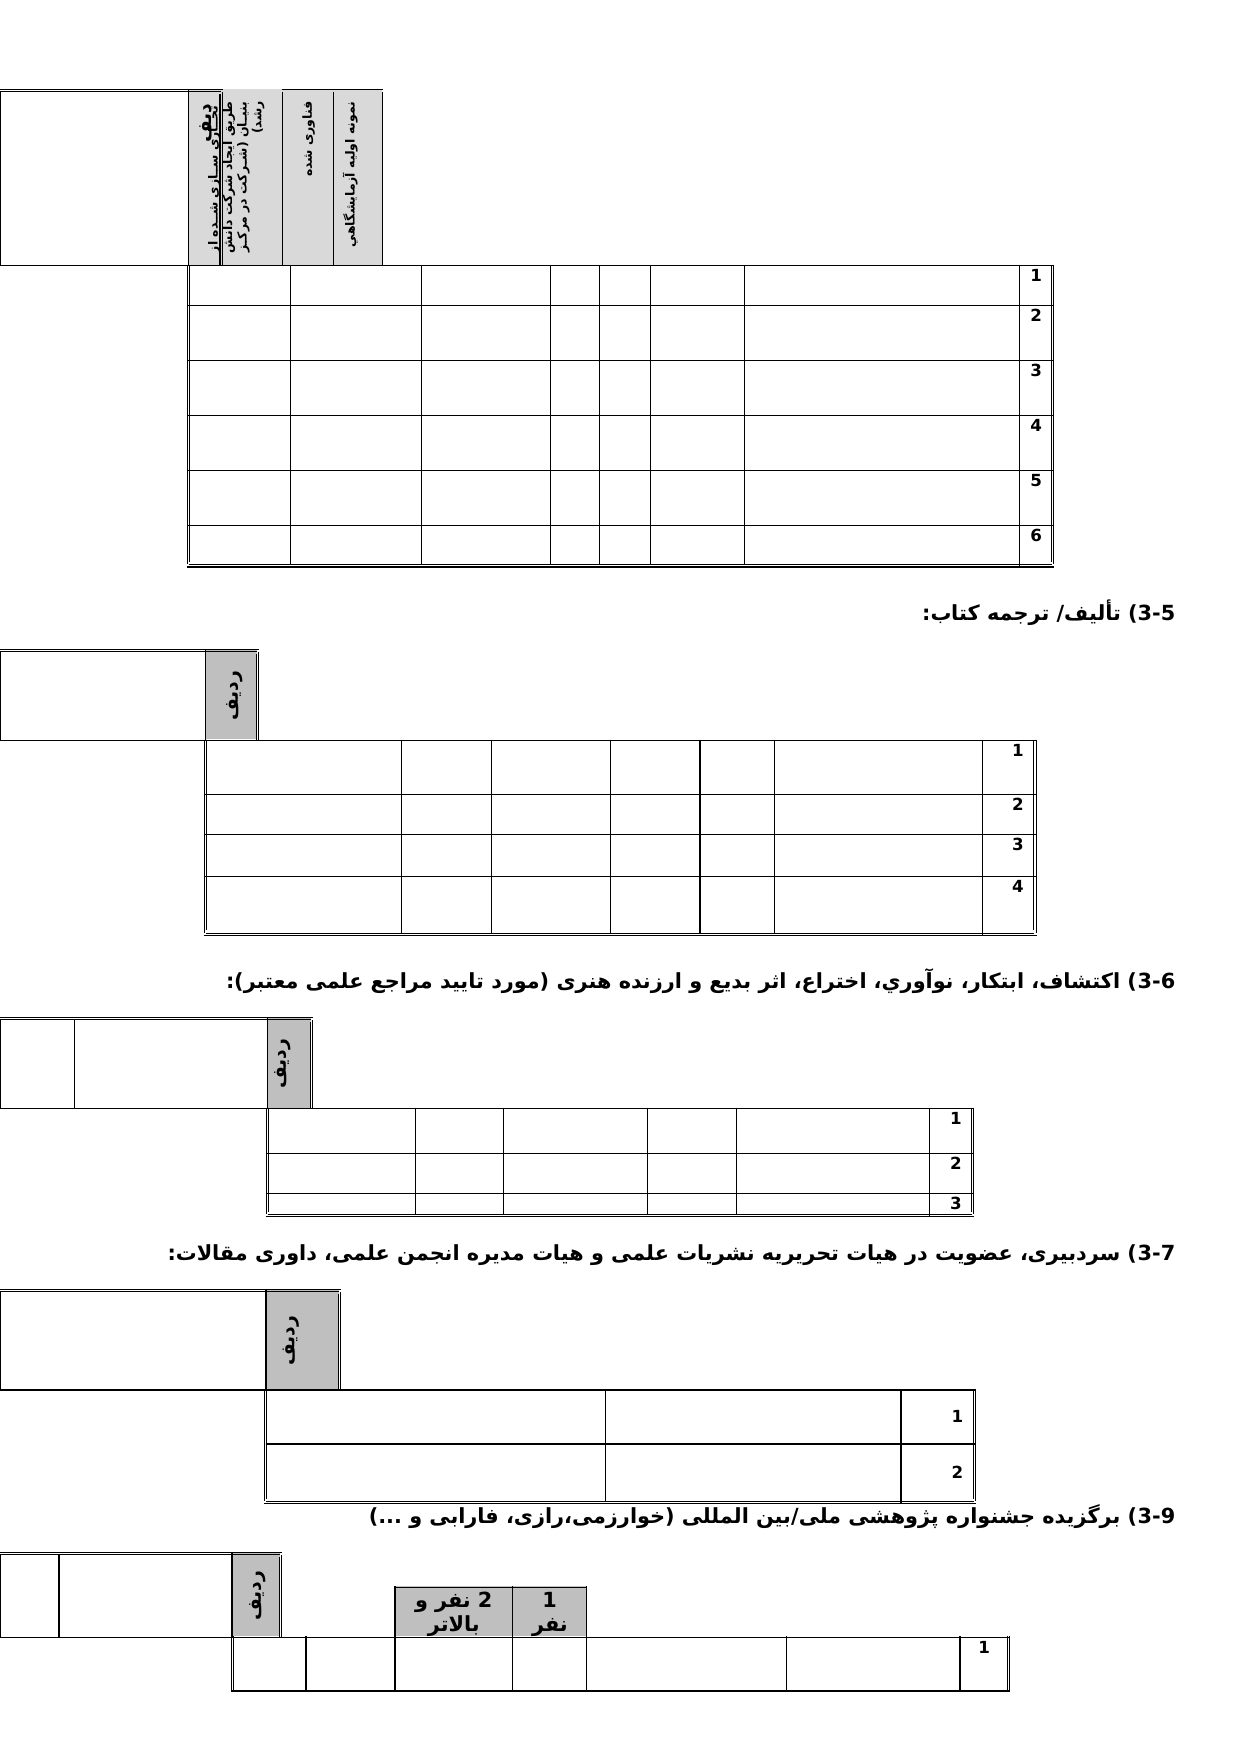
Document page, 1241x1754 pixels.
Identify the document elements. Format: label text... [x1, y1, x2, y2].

text 3-9) برگزیده جشنواره پژوهشی ملی/بین المللی (خوارزمی،رازی، فارابی و ...) [59, 1504, 1181, 1528]
table_cell [402, 835, 491, 876]
table_cell [745, 306, 1019, 360]
table_cell 3 [1020, 361, 1051, 415]
table_cell [492, 741, 610, 794]
table_cell [737, 1154, 929, 1193]
table_cell [551, 361, 599, 415]
table_cell 2 [930, 1154, 971, 1193]
table_cell [207, 741, 401, 794]
table_cell [190, 306, 290, 360]
table_cell [207, 795, 401, 834]
table_cell 3 [930, 1194, 973, 1214]
table_cell 4 [1020, 416, 1051, 470]
table_cell [611, 795, 699, 834]
table_cell [600, 266, 650, 305]
table_cell [422, 526, 550, 564]
table_cell [291, 416, 421, 470]
table_cell 1 [983, 741, 1033, 794]
table_cell [492, 835, 610, 876]
table_cell [416, 1109, 503, 1153]
table_cell [402, 741, 491, 794]
table_cell [307, 1638, 394, 1690]
table_cell [701, 795, 774, 834]
table_cell [606, 1445, 900, 1501]
table_cell [205, 877, 401, 932]
table_cell [611, 835, 699, 876]
table_cell [190, 266, 290, 305]
table_cell [648, 1194, 736, 1214]
table_cell [504, 1194, 647, 1214]
table_header رديف [267, 1292, 339, 1389]
text 3-5) تأليف/ ترجمه كتاب: [59, 601, 1181, 625]
table_cell [422, 306, 550, 360]
table_cell [701, 877, 774, 932]
table_cell [651, 471, 744, 525]
table_cell [787, 1638, 959, 1690]
table_cell 3 [983, 835, 1033, 876]
table_cell [234, 1638, 305, 1690]
table_cell [188, 526, 290, 564]
table_cell 1 [1020, 266, 1051, 305]
table_cell [611, 877, 699, 932]
table_cell [648, 1154, 736, 1193]
table_cell 1 نفر [513, 1588, 586, 1636]
table_cell 2 [983, 795, 1033, 834]
table_cell [504, 1154, 647, 1193]
table_cell [551, 526, 599, 564]
table_header رديف [268, 1020, 311, 1108]
text 3-7) سردبیری، عضویت در هیات تحریریه نشریات علمی و هیات مدیره انجمن علمی، داوری مقالات: [59, 1241, 1181, 1265]
table_cell 2 [1020, 306, 1051, 360]
table_cell 5 [1020, 471, 1051, 525]
table_cell [737, 1194, 929, 1214]
table_cell [291, 526, 421, 564]
table_cell [422, 471, 550, 525]
table_cell [745, 471, 1019, 525]
table_cell [701, 741, 774, 794]
table_cell [291, 266, 421, 305]
table_cell نمونه اوليه آزمايشگاهي [333, 90, 382, 265]
table_cell [651, 526, 744, 564]
table_cell [267, 1194, 415, 1214]
table_header رديف [206, 652, 257, 739]
table_cell [551, 266, 599, 305]
table_cell [600, 471, 650, 525]
table_cell [737, 1109, 929, 1153]
table_cell [190, 361, 290, 415]
table_cell 1 [961, 1638, 1007, 1690]
table_header رديف 1 [233, 1555, 280, 1636]
table_cell [396, 1638, 512, 1690]
table_cell [551, 416, 599, 470]
table_cell [291, 306, 421, 360]
table_cell [651, 416, 744, 470]
table_cell 1 [930, 1109, 971, 1153]
table_cell [269, 1154, 415, 1193]
table_cell [587, 1638, 786, 1690]
table_cell [190, 416, 290, 470]
table_cell [267, 1391, 605, 1443]
table_cell [775, 741, 982, 794]
table_cell [422, 361, 550, 415]
table_cell [416, 1194, 503, 1214]
table_cell [492, 795, 610, 834]
text 3-6) اکتشاف، ابتكار، نوآوري، اختراع، اثر بدیع و ارزنده هنری (مورد تایید مراجع علمی معتبر): [59, 969, 1181, 993]
table_cell [651, 306, 744, 360]
table_cell [551, 306, 599, 360]
table_cell [513, 1638, 586, 1690]
table_cell [600, 526, 650, 564]
table_cell [651, 266, 744, 305]
table_cell 2 [902, 1445, 974, 1501]
table_cell [775, 795, 982, 834]
table_cell [504, 1109, 647, 1153]
table_cell [190, 471, 290, 525]
table_cell [266, 1445, 605, 1501]
table_cell [745, 526, 1019, 564]
table_cell تجاري سازي شده از طريق ايجاد شركت دانش بنيان (شركت در مركز رشد) [189, 89, 282, 265]
table_cell 2 نفر و بالاتر [396, 1588, 512, 1636]
table_cell [422, 416, 550, 470]
table_cell [422, 266, 550, 305]
table_cell [269, 1109, 415, 1153]
table_cell [745, 361, 1019, 415]
table_cell [402, 877, 491, 932]
table_cell 6 [1020, 526, 1052, 564]
table_cell [775, 877, 982, 932]
table_cell [648, 1109, 736, 1153]
table_cell 1 [902, 1391, 973, 1443]
table_cell [600, 306, 650, 360]
table_cell [606, 1391, 900, 1443]
table_cell [775, 835, 982, 876]
table_cell [600, 416, 650, 470]
table_cell [551, 471, 599, 525]
table_cell [745, 266, 1019, 305]
table_cell [651, 361, 744, 415]
table_cell [492, 877, 610, 932]
table_cell [402, 795, 491, 834]
table_cell [207, 835, 401, 876]
table_cell [701, 835, 774, 876]
table_cell [416, 1154, 503, 1193]
table_cell [600, 361, 650, 415]
table_cell [291, 361, 421, 415]
table_cell [745, 416, 1019, 470]
table_cell [291, 471, 421, 525]
table_cell فناوری شده [282, 90, 333, 265]
table_cell 4 [983, 877, 1035, 932]
table_cell [611, 741, 699, 794]
